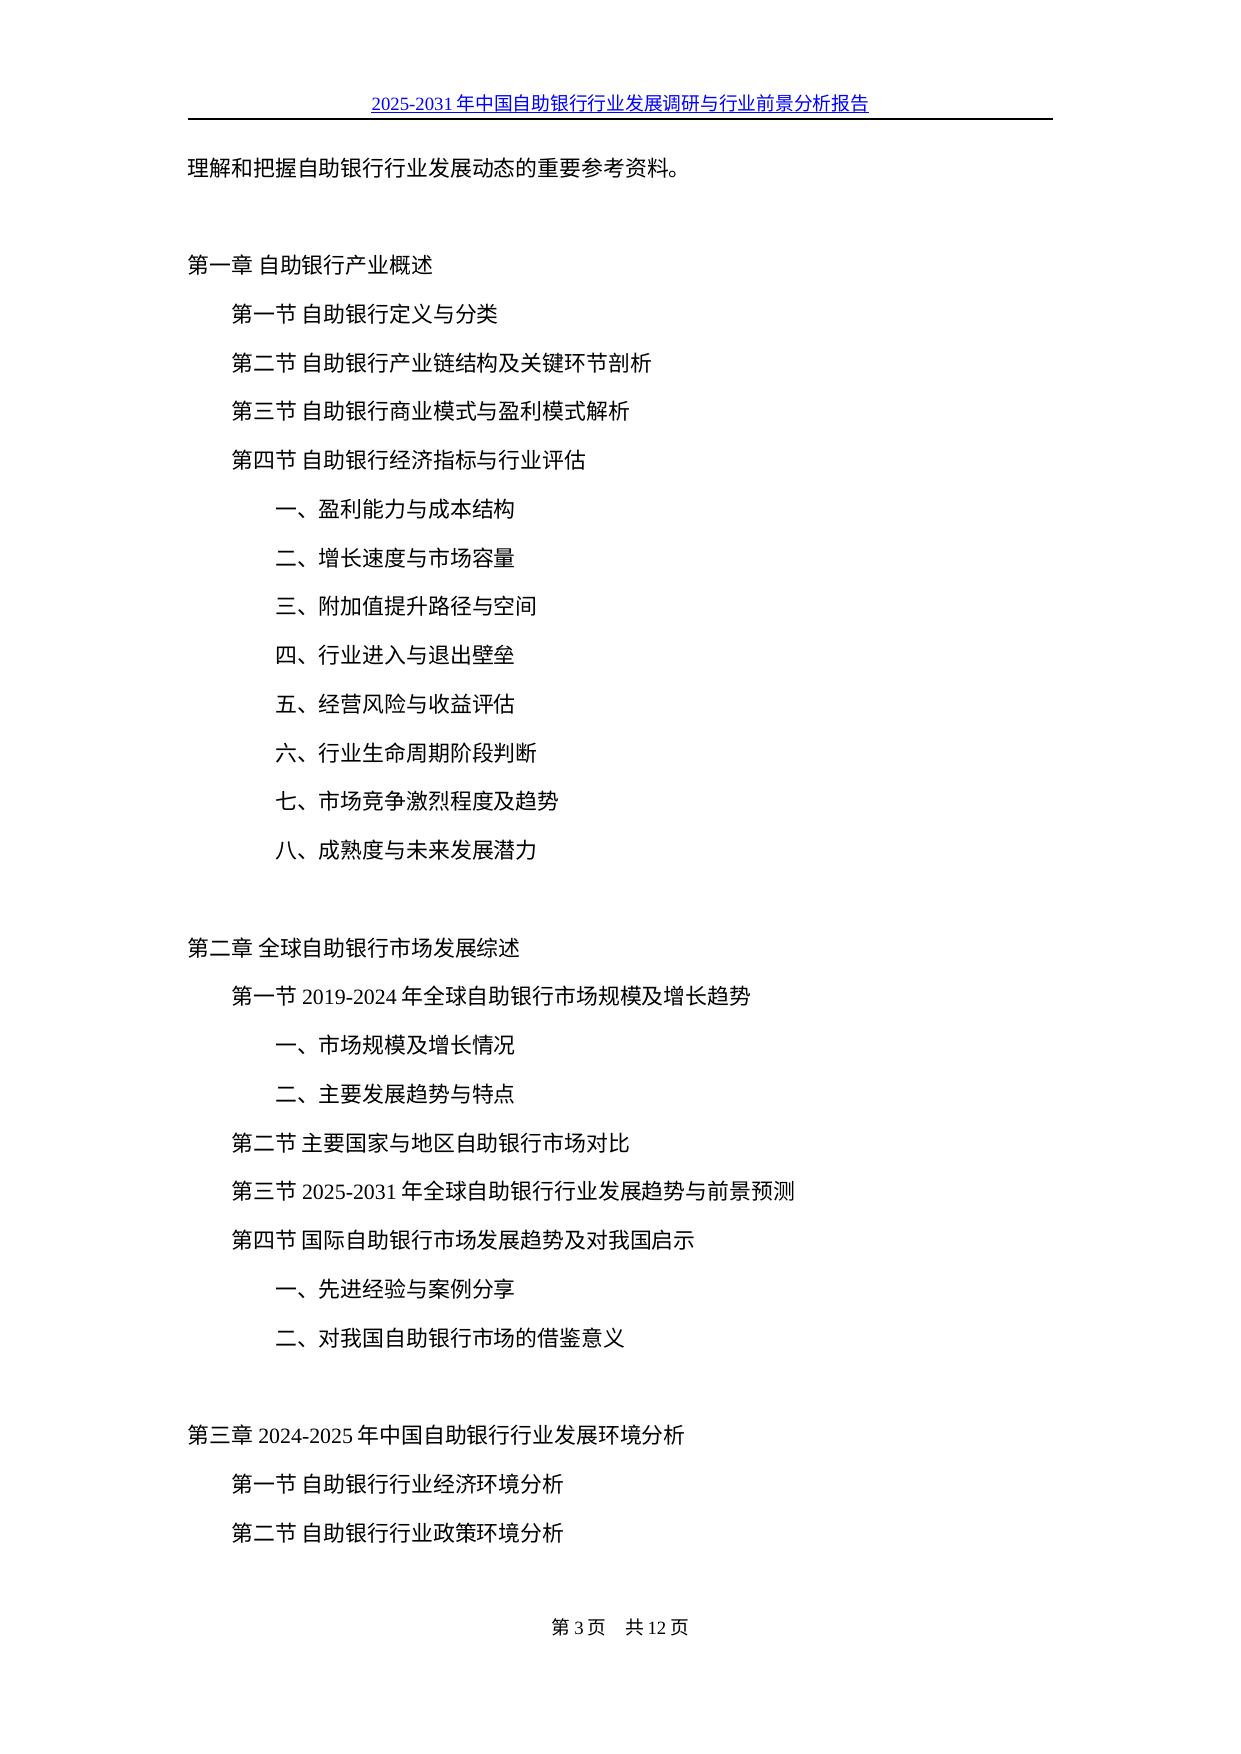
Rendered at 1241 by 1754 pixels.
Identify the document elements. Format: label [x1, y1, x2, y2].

text [187, 150, 1053, 1548]
